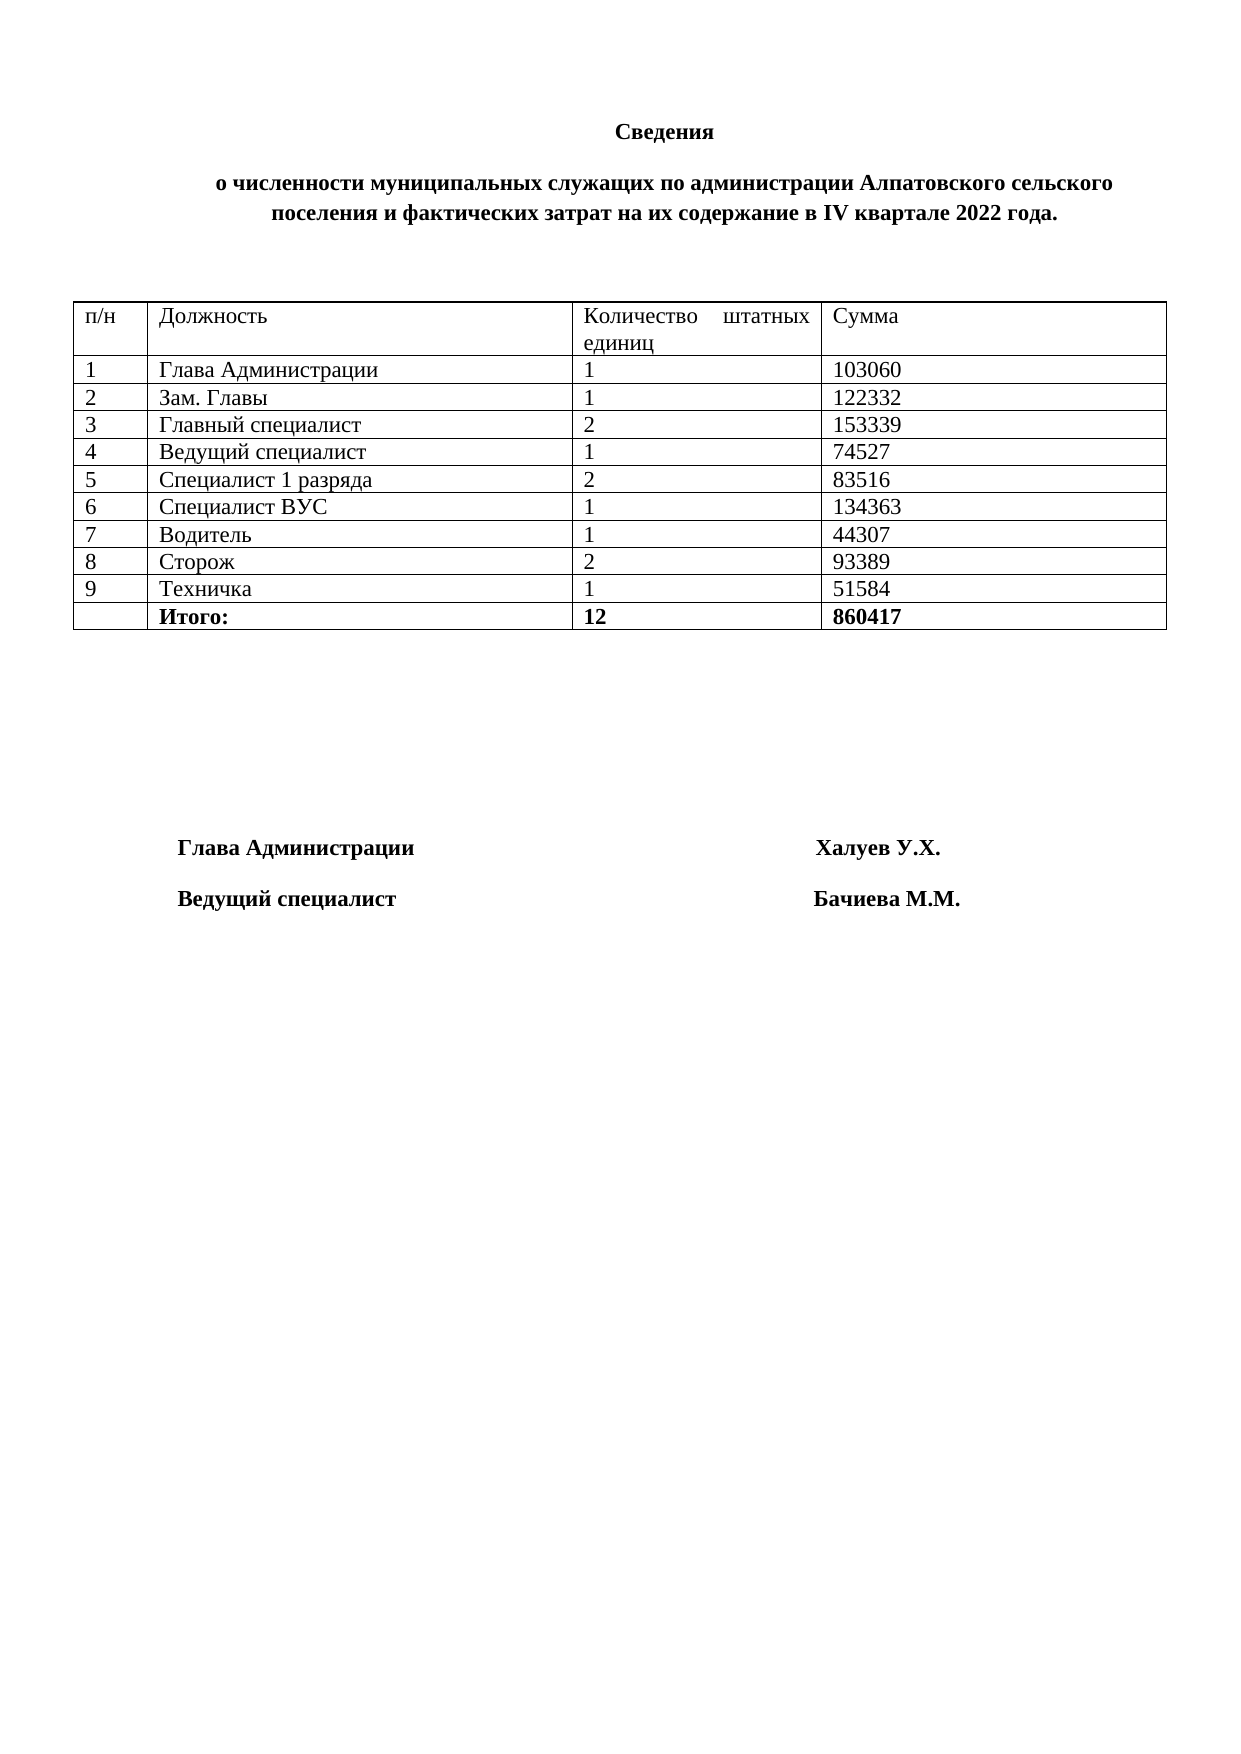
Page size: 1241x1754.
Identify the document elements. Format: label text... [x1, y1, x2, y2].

table_cell 1 [573, 575, 821, 602]
table_cell Специалист 1 разряда [148, 466, 572, 492]
table_cell Сторож [148, 548, 572, 574]
table_cell 3 [74, 411, 147, 437]
table_cell 8 [74, 548, 147, 574]
table_cell 9 [74, 575, 147, 602]
table_header Должность [148, 303, 572, 355]
table_cell 1 [573, 384, 821, 410]
table_cell 2 [573, 466, 821, 492]
table_cell Итого: [148, 603, 572, 629]
table_cell 93389 [822, 548, 1166, 574]
table_cell 103060 [822, 356, 1166, 383]
table_cell 1 [573, 439, 821, 465]
table_cell 4 [74, 439, 147, 465]
table_cell 51584 [822, 575, 1166, 602]
text Ведущий специалист Бачиева М.М. [177, 885, 1152, 912]
table_cell [74, 603, 147, 629]
table_cell Зам. Главы [148, 384, 572, 410]
text Сведения [177, 118, 1152, 144]
table_header Количество штатных единиц [573, 303, 821, 355]
table_cell 74527 [822, 439, 1166, 465]
table_header Сумма [822, 303, 1166, 355]
table_cell 1 [573, 493, 821, 519]
table_cell 83516 [822, 466, 1166, 492]
table_header п/н [74, 303, 147, 355]
table_cell Техничка [148, 575, 572, 602]
table_cell 44307 [822, 521, 1166, 547]
table_cell 122332 [822, 384, 1166, 410]
table_cell Главный специалист [148, 411, 572, 437]
table_cell Глава Администрации [148, 356, 572, 383]
table_cell Ведущий специалист [148, 439, 572, 465]
table_cell 1 [573, 521, 821, 547]
table_cell 860417 [822, 603, 1166, 629]
table_cell 153339 [822, 411, 1166, 437]
table_cell 2 [573, 411, 821, 437]
table_cell 7 [74, 521, 147, 547]
table_cell Специалист ВУС [148, 493, 572, 519]
table_cell 134363 [822, 493, 1166, 519]
table_cell 5 [74, 466, 147, 492]
text о численности муниципальных служащих по администрации Алпатовского сельского поселения и фактических затрат на их содержание в IV квартале 2022 года. [177, 169, 1152, 226]
table_cell 2 [74, 384, 147, 410]
table_cell 12 [573, 603, 821, 629]
table_cell 6 [74, 493, 147, 519]
text Глава Администрации Халуев У.Х. [177, 834, 1152, 861]
table_cell 1 [74, 356, 147, 383]
table_cell 2 [573, 548, 821, 574]
table_cell 1 [573, 356, 821, 383]
table_cell Водитель [148, 521, 572, 547]
